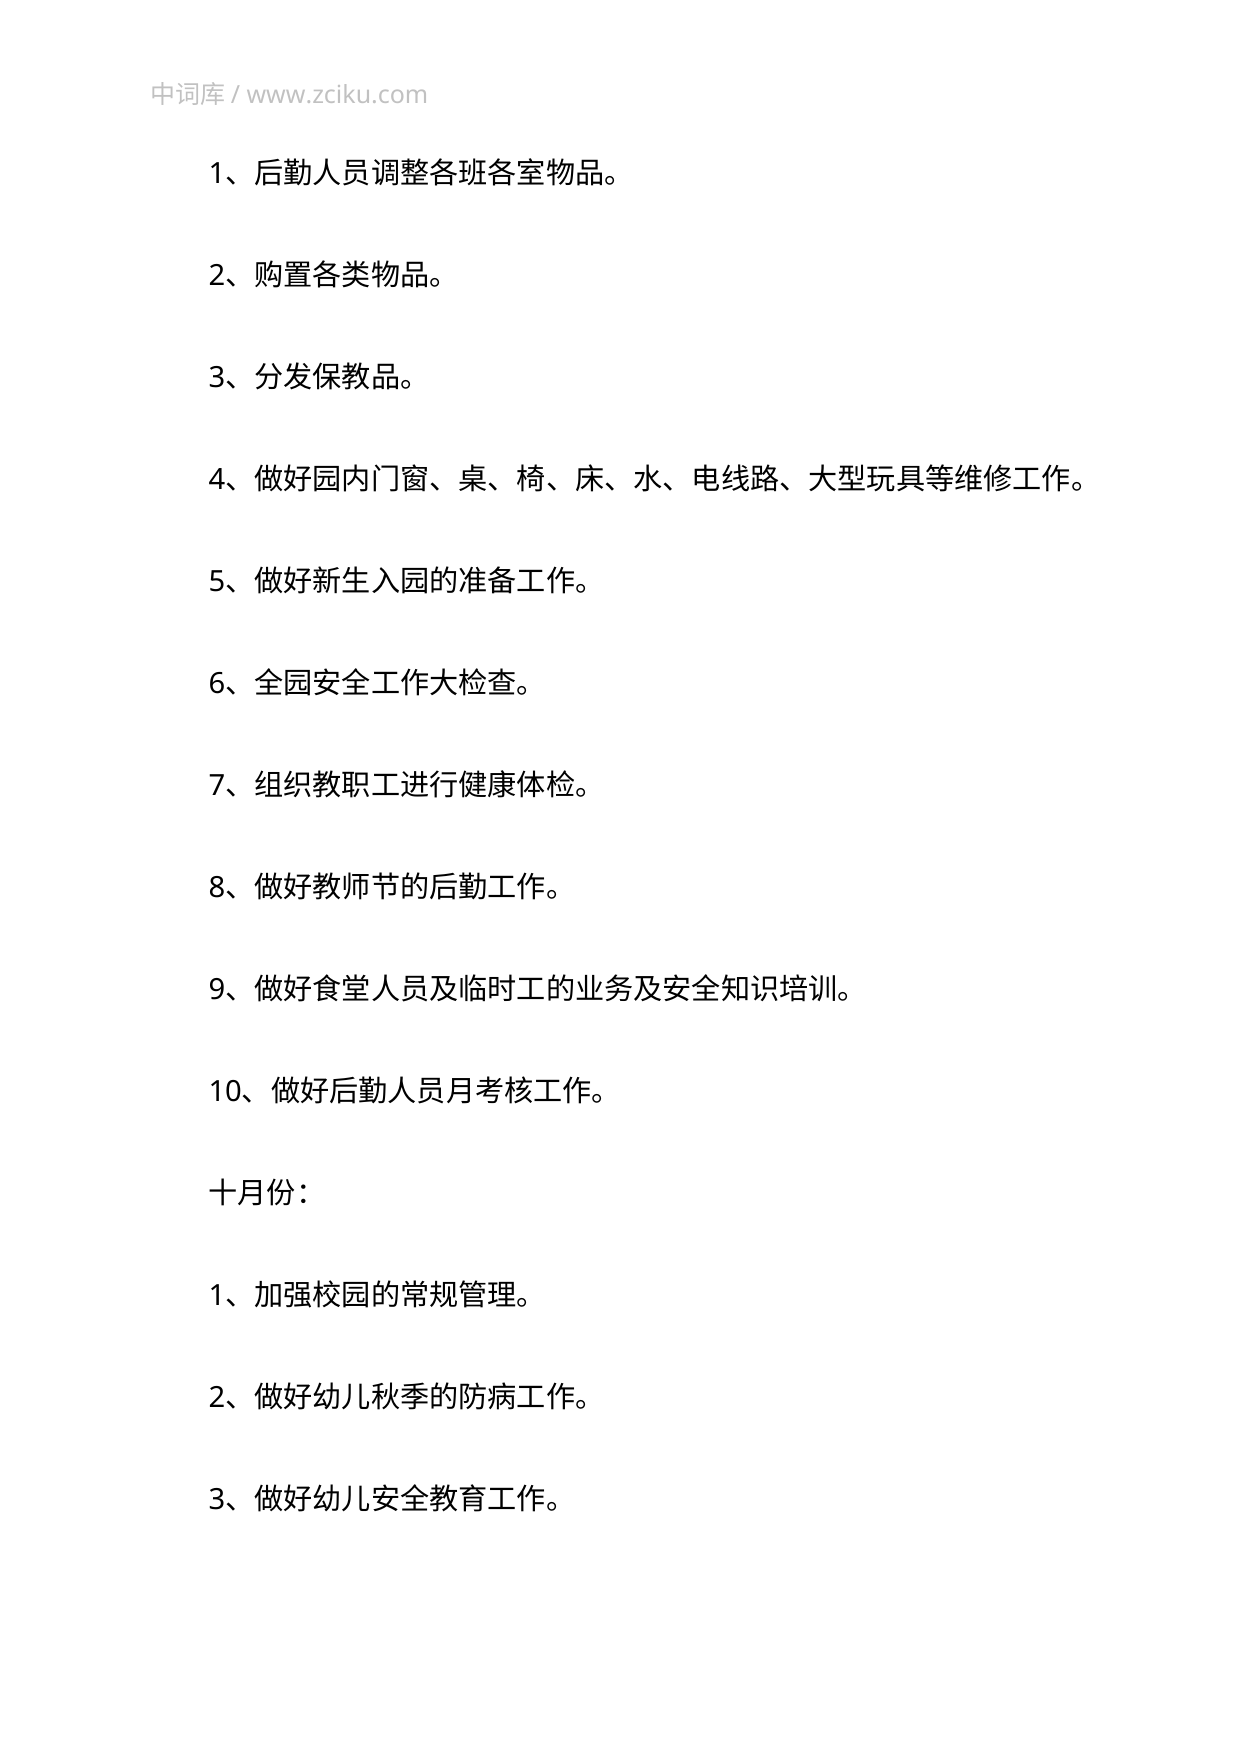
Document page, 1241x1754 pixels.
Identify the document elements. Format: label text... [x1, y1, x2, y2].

text 十月份： [150, 1170, 1090, 1212]
text 1、后勤人员调整各班各室物品。 [150, 150, 1090, 192]
text 3、做好幼儿安全教育工作。 [150, 1476, 1090, 1518]
text 7、组织教职工进行健康体检。 [150, 762, 1090, 804]
text 4、做好园内门窗、桌、椅、床、水、电线路、大型玩具等维修工作。 [150, 456, 1090, 498]
text 6、全园安全工作大检查。 [150, 660, 1090, 702]
text 9、做好食堂人员及临时工的业务及安全知识培训。 [150, 966, 1090, 1008]
text 10、做好后勤人员月考核工作。 [150, 1068, 1090, 1110]
text 8、做好教师节的后勤工作。 [150, 864, 1090, 906]
text 5、做好新生入园的准备工作。 [150, 558, 1090, 600]
text 1、加强校园的常规管理。 [150, 1272, 1090, 1314]
text 2、购置各类物品。 [150, 252, 1090, 294]
text 3、分发保教品。 [150, 354, 1090, 396]
text 2、做好幼儿秋季的防病工作。 [150, 1373, 1090, 1416]
